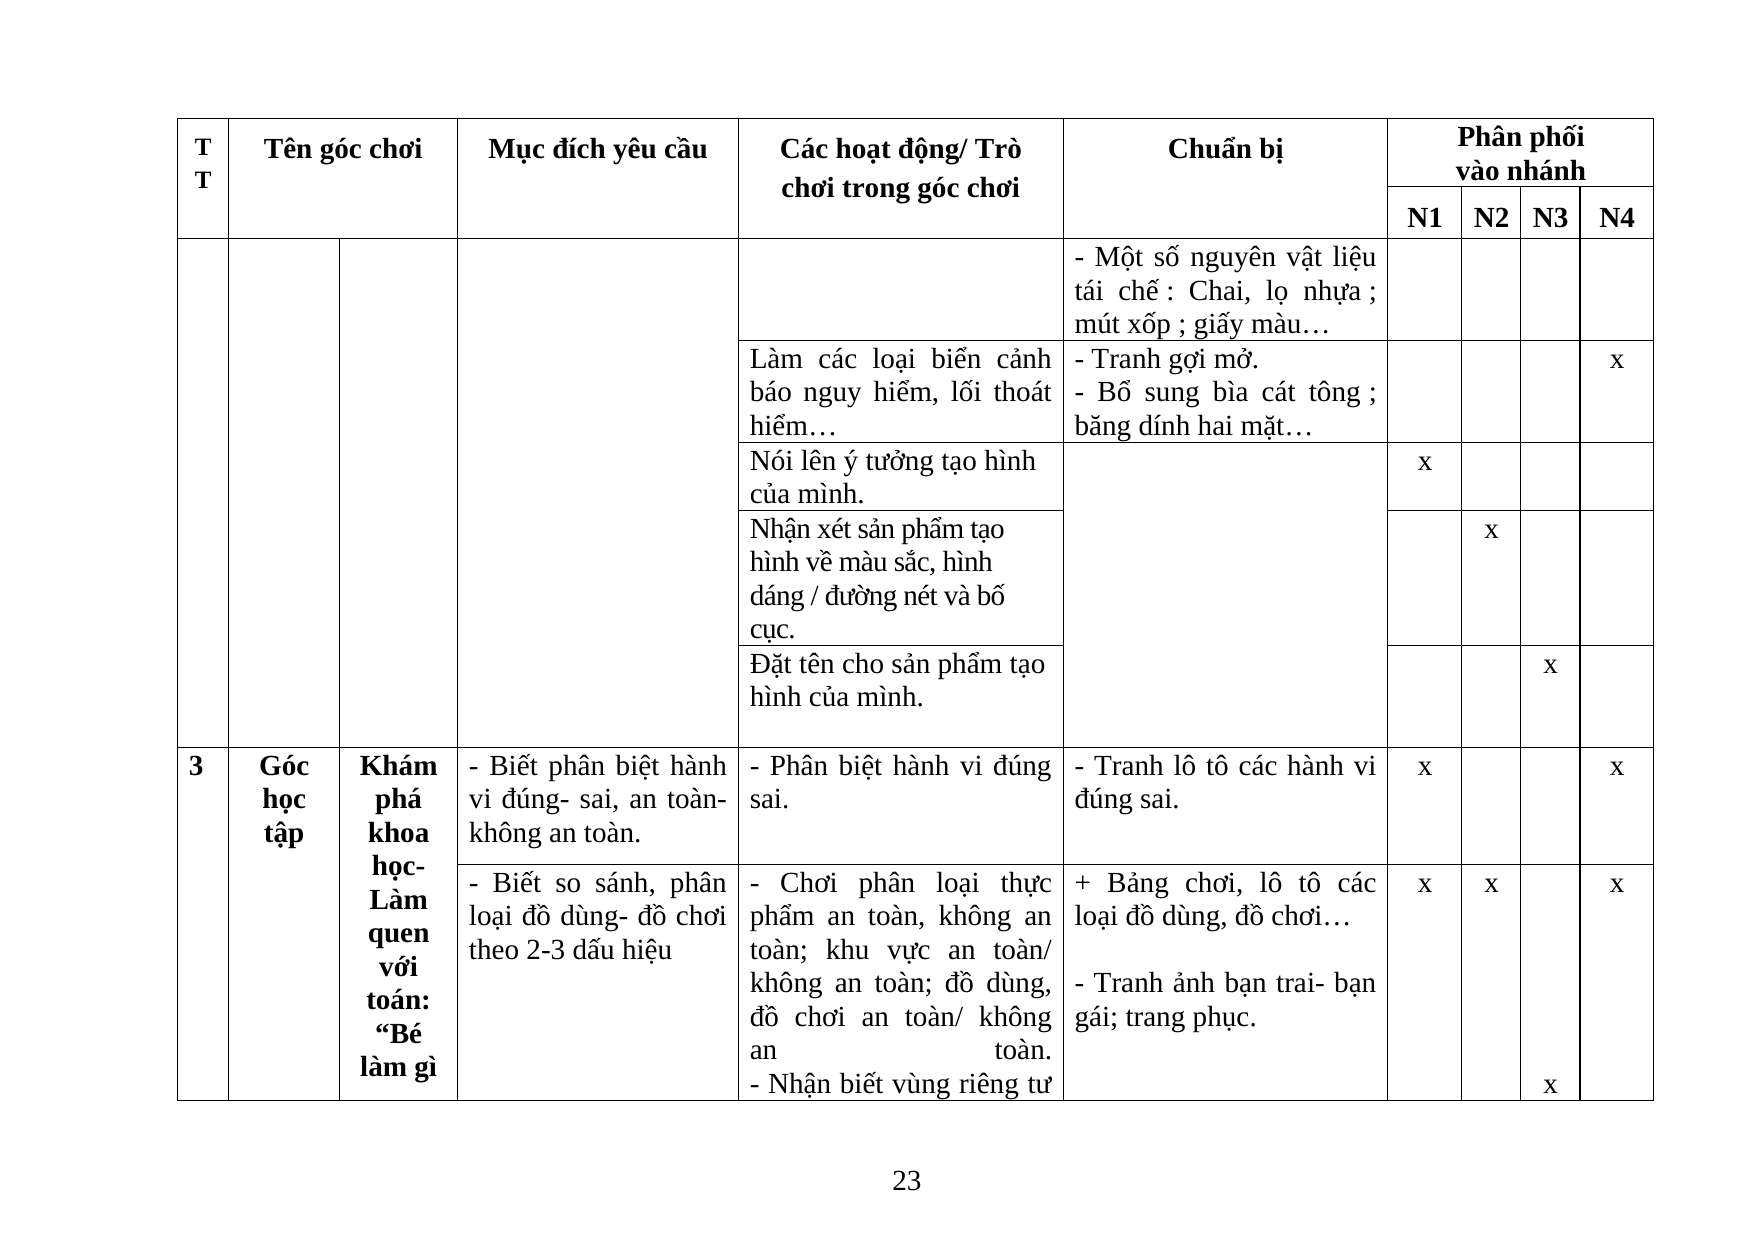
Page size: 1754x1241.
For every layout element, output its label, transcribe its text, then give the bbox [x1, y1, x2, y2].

table_cell [1462, 341, 1520, 442]
table_cell [1581, 443, 1653, 510]
table_cell [1388, 341, 1461, 442]
table_header TT [178, 119, 228, 238]
table_header Chuẩn bị [1064, 119, 1387, 238]
table_cell [1388, 511, 1461, 645]
table_cell x [1388, 443, 1461, 510]
table_cell - Biết phân biệt hành vi đúng- sai, an toàn- không an toàn. [458, 748, 738, 864]
table_cell N2 [1462, 187, 1520, 238]
table_cell x [1462, 865, 1520, 1099]
table_cell Đặt tên cho sản phẩm tạo hình của mình. [739, 646, 1063, 747]
table_cell - Phân biệt hành vi đúng sai. [739, 748, 1063, 864]
table_cell [1521, 341, 1579, 442]
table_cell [739, 865, 1063, 1099]
table_cell [1521, 443, 1579, 510]
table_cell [739, 239, 1063, 340]
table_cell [1064, 865, 1387, 1099]
table_cell x [1521, 239, 1579, 340]
table_cell Khám phá khoa học- Làm quen với toán: “Bé làm gì để bảo vệ bản thân?” [340, 748, 457, 1099]
table_cell x [1388, 748, 1461, 864]
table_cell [1064, 239, 1387, 340]
table_cell N3 [1521, 187, 1579, 238]
table_cell - Tranh lô tô các hành vi đúng sai. [1064, 748, 1387, 864]
table_cell x [1581, 748, 1653, 864]
table_header Mục đích yêu cầu [458, 119, 738, 238]
table_cell x x [1521, 865, 1579, 1099]
table_cell Nói lên ý tưởng tạo hình của mình. [739, 443, 1063, 510]
table_cell [1521, 511, 1579, 645]
table_cell [1462, 443, 1520, 510]
table_cell x [1581, 341, 1653, 442]
table_cell 3 [178, 748, 228, 1099]
table_cell x [1581, 239, 1653, 340]
table_cell [1462, 646, 1520, 747]
table_cell Nhận xét sản phẩm tạo hình về màu sắc, hình dáng / đường nét và bố cục. [739, 511, 1063, 645]
table_cell - Tranh gợi mở. - Bổ sung bìa cát tông ; băng dính hai mặt… [1064, 341, 1387, 442]
table_header Phân phối vào nhánh [1388, 119, 1653, 186]
table_header Các hoạt động/ Trò chơi trong góc chơi [739, 119, 1063, 238]
table_cell x [1388, 865, 1461, 1099]
table_cell x [1462, 239, 1520, 340]
table_cell [1388, 646, 1461, 747]
table_cell x [1462, 511, 1520, 645]
table_cell [1388, 239, 1461, 340]
table_cell [1064, 443, 1387, 747]
table_header Tên góc chơi [229, 119, 457, 238]
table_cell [458, 865, 738, 1099]
table_cell [1581, 646, 1653, 747]
table_cell x [1581, 865, 1653, 1099]
table_cell [1521, 748, 1579, 864]
table_cell x [1521, 646, 1579, 747]
table_cell Góc học tập [229, 748, 339, 1099]
table_cell Làm các loại biển cảnh báo nguy hiểm, lối thoát hiểm… [739, 341, 1063, 442]
table_cell N1 [1388, 187, 1461, 238]
table_cell [1581, 511, 1653, 645]
table_cell N4 [1581, 187, 1653, 238]
table_cell [1462, 748, 1520, 864]
